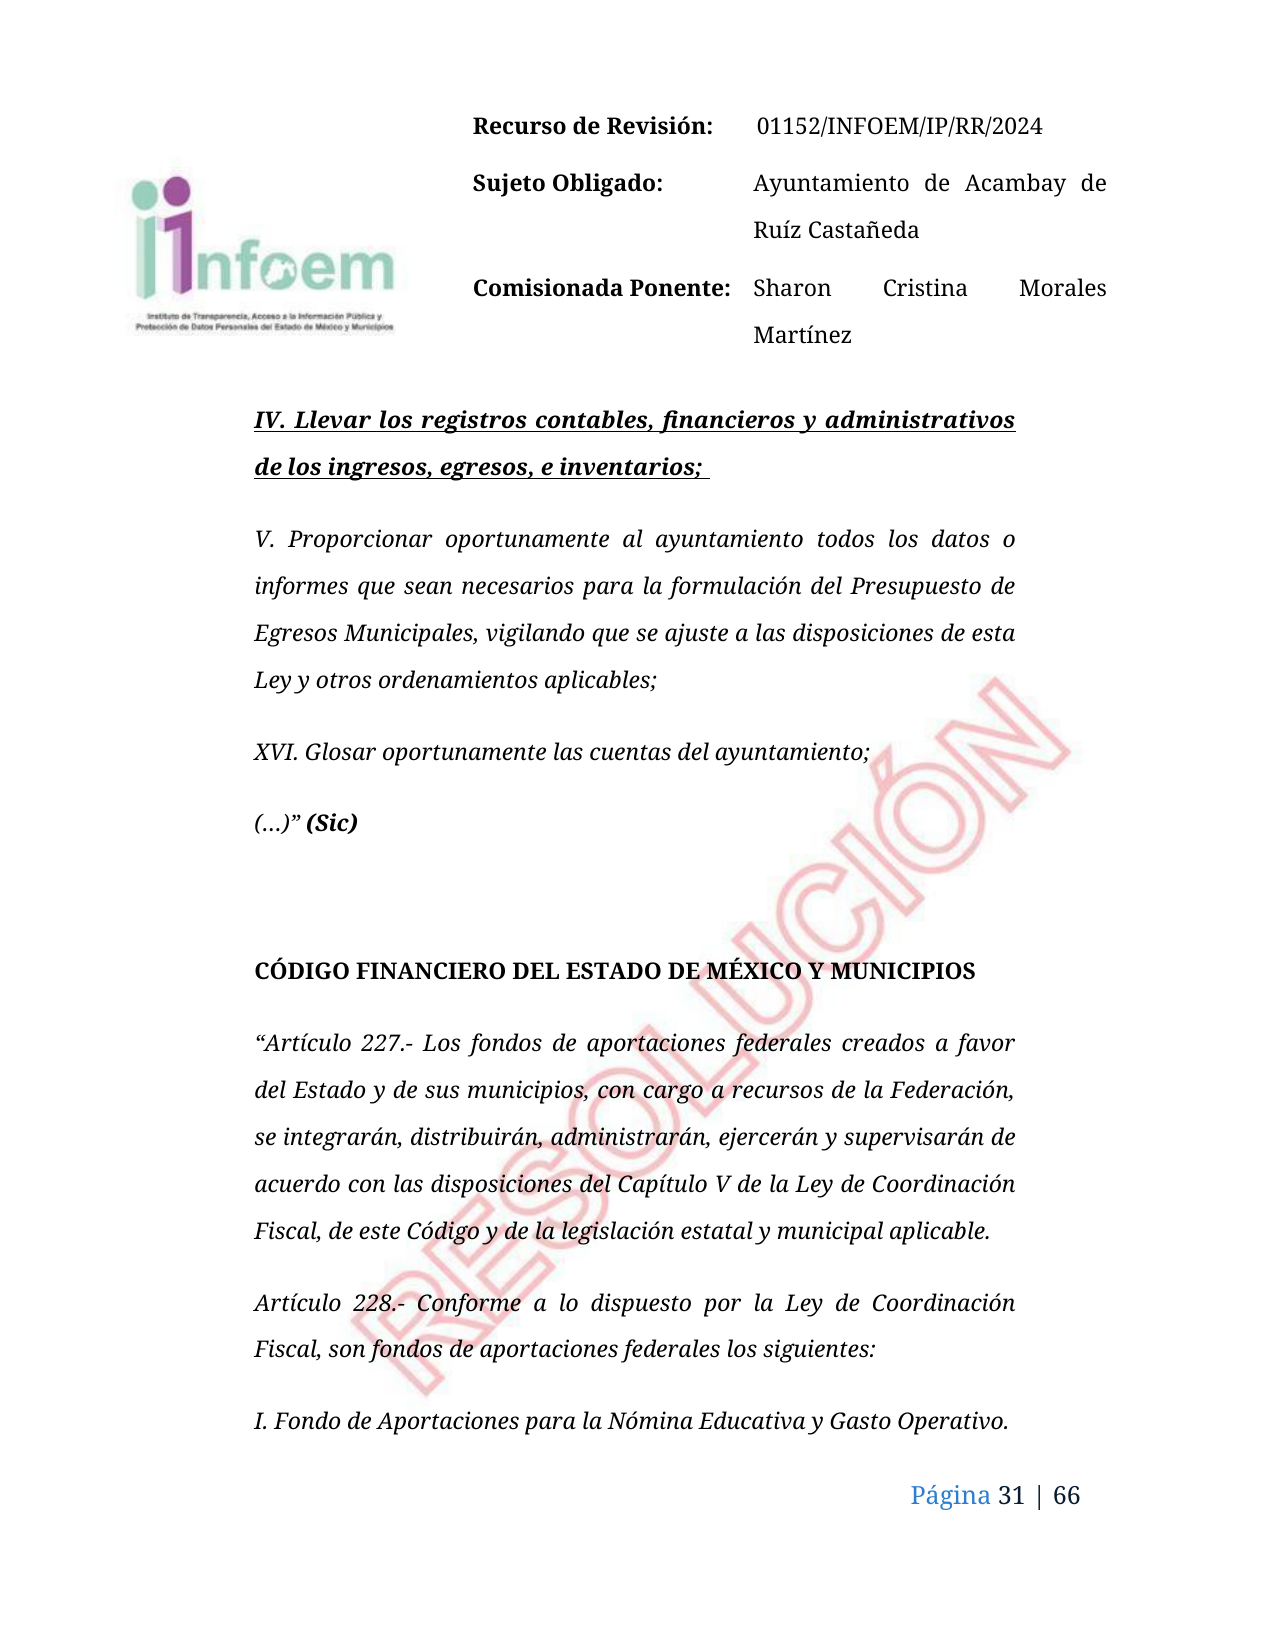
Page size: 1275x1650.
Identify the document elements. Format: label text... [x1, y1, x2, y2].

text Artículo 228.- Conforme a lo dispuesto por la Ley de Coordinación Fiscal, son fondos de aportaciones federales los siguientes: [254, 1287, 1019, 1365]
picture [2, 111, 1275, 1650]
text IV. Llevar los registros contables, financieros y administrativos de los ingresos, egresos, e inventarios; [254, 404, 1019, 482]
text I. Fondo de Aportaciones para la Nómina Educativa y Gasto Operativo. [254, 1405, 1019, 1437]
text (…)” (Sic) [254, 807, 1019, 839]
text CÓDIGO FINANCIERO DEL ESTADO DE MÉXICO Y MUNICIPIOS [254, 955, 1019, 987]
text V. Proporcionar oportunamente al ayuntamiento todos los datos o informes que sean necesarios para la formulación del Presupuesto de Egresos Municipales, vigilando que se ajuste a las disposiciones de esta Ley y otros ordenamientos aplicables; [254, 523, 1019, 695]
text “Artículo 227.- Los fondos de aportaciones federales creados a favor del Estado y de sus municipios, con cargo a recursos de la Federación, se integrarán, distribuirán, administrarán, ejercerán y supervisarán de acuerdo con las disposiciones del Capítulo V de la Ley de Coordinación Fiscal, de este Código y de la legislación estatal y municipal aplicable. [254, 1027, 1019, 1246]
text XVI. Glosar oportunamente las cuentas del ayuntamiento; [254, 736, 1019, 767]
